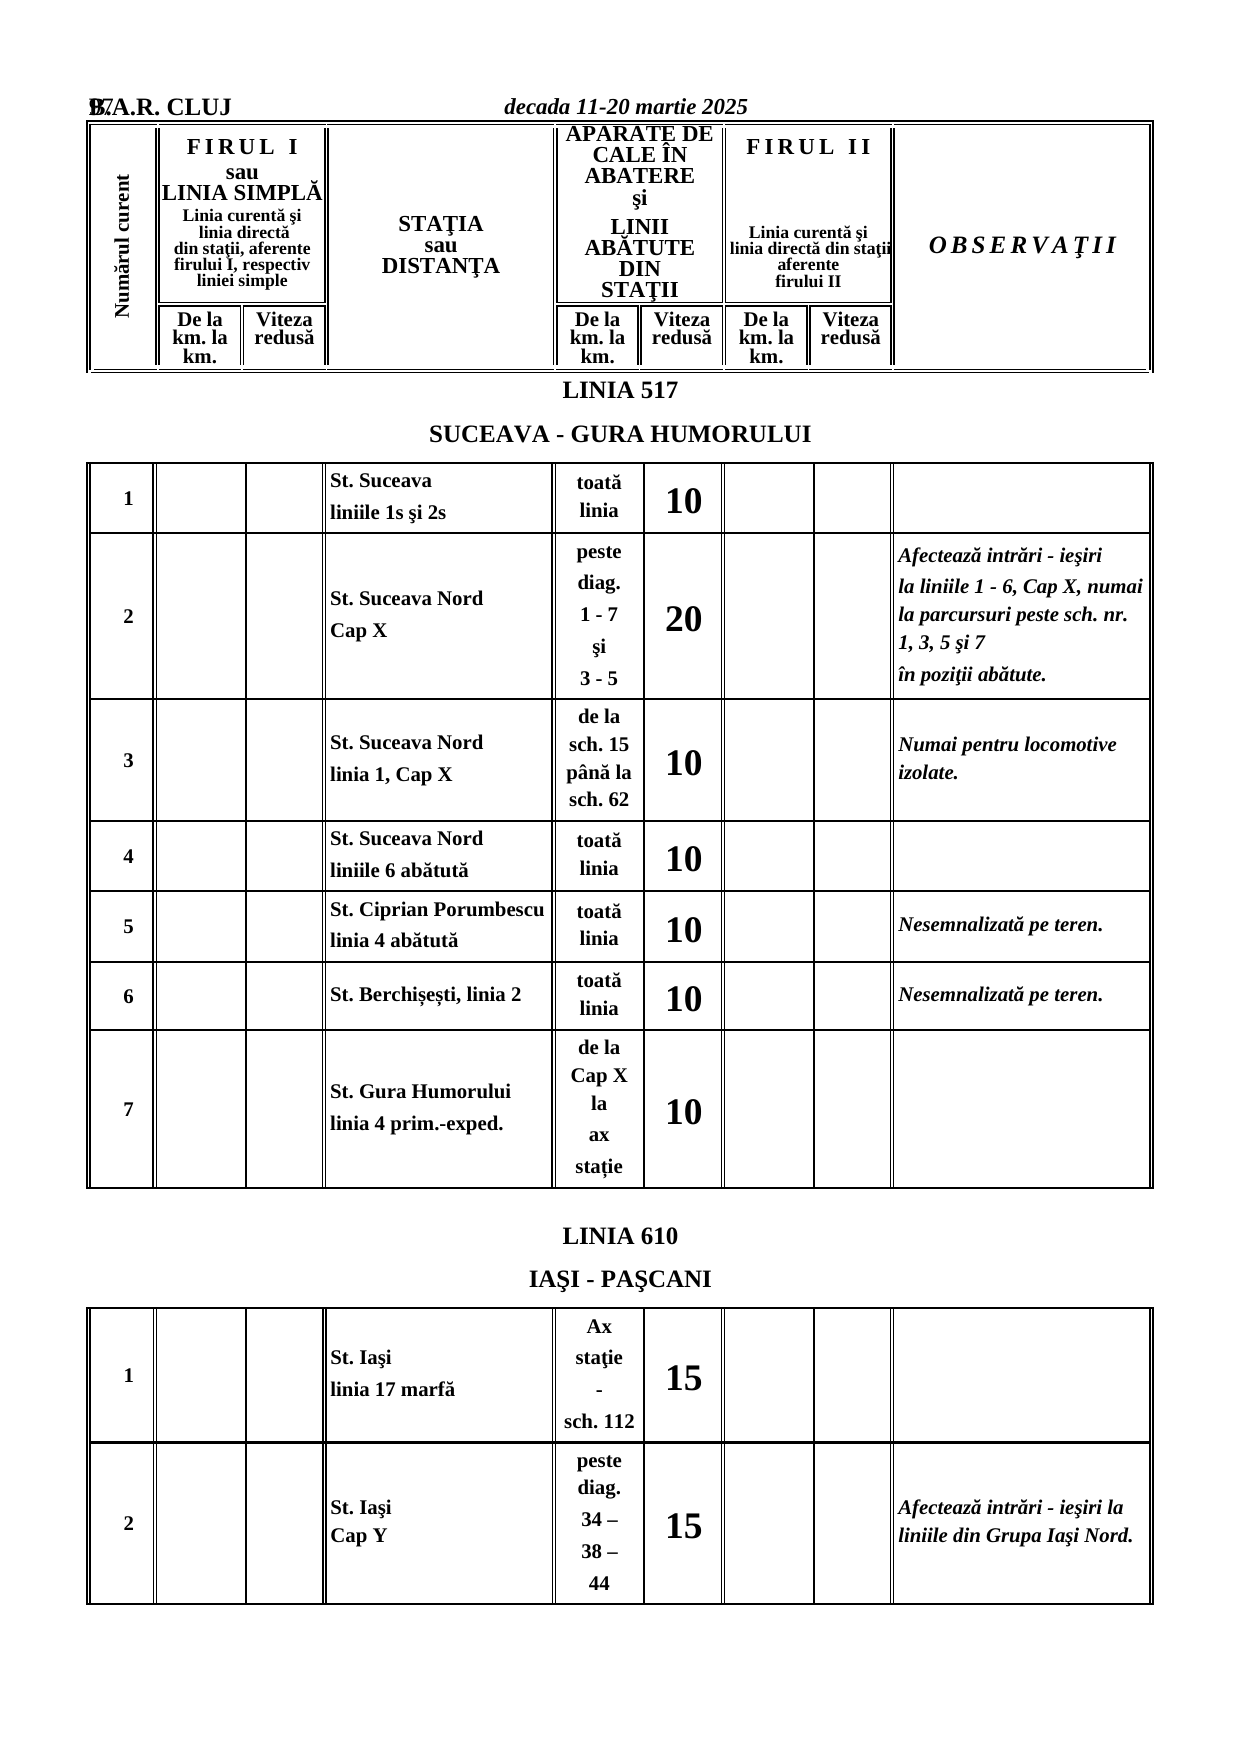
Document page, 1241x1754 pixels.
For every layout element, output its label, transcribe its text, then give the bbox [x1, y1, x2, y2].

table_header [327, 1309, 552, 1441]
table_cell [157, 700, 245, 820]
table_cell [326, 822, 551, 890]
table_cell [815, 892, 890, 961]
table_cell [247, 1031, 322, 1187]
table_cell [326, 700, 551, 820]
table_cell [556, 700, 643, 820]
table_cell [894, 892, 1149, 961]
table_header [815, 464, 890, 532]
subtitle LINIA 610 [89, 1221, 1152, 1250]
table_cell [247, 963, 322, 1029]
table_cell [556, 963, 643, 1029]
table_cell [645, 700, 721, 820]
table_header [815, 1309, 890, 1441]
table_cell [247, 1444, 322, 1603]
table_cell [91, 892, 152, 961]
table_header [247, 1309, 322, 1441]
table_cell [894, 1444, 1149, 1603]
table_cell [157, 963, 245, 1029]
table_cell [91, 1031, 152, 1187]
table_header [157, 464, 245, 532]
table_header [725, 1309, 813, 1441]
subtitle LINIA 517 [89, 376, 1152, 404]
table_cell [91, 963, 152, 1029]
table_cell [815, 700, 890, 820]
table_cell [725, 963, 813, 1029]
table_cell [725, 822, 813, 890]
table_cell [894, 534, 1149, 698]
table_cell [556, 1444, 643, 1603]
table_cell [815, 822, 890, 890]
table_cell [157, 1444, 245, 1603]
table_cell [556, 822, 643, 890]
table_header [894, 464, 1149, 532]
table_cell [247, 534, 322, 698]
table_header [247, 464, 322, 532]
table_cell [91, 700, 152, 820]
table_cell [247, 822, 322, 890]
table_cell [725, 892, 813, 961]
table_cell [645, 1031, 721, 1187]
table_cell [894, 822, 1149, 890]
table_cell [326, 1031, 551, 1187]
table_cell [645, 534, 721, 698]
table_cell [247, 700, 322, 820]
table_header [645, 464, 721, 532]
subtitle IAŞI - PAŞCANI [89, 1264, 1152, 1293]
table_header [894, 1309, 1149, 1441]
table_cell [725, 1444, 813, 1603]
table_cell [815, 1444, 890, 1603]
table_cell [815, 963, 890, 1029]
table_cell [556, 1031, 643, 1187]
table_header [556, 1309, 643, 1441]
subtitle SUCEAVA - GURA HUMORULUI [89, 419, 1152, 447]
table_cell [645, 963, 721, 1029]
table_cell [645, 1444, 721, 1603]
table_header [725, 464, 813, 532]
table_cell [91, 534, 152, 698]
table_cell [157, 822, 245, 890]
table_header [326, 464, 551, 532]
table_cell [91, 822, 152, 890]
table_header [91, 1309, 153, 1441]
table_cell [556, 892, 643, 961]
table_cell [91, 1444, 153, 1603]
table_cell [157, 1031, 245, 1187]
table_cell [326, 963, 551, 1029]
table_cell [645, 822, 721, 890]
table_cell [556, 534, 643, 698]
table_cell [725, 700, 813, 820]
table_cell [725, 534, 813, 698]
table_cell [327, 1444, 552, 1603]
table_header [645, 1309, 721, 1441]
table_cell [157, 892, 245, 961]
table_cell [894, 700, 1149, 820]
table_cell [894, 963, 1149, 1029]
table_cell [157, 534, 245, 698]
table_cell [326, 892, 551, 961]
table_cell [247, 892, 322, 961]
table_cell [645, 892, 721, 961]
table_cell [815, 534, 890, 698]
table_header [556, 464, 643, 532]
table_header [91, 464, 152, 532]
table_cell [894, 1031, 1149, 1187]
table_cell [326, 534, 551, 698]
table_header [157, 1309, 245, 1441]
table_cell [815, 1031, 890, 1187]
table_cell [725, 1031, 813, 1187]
